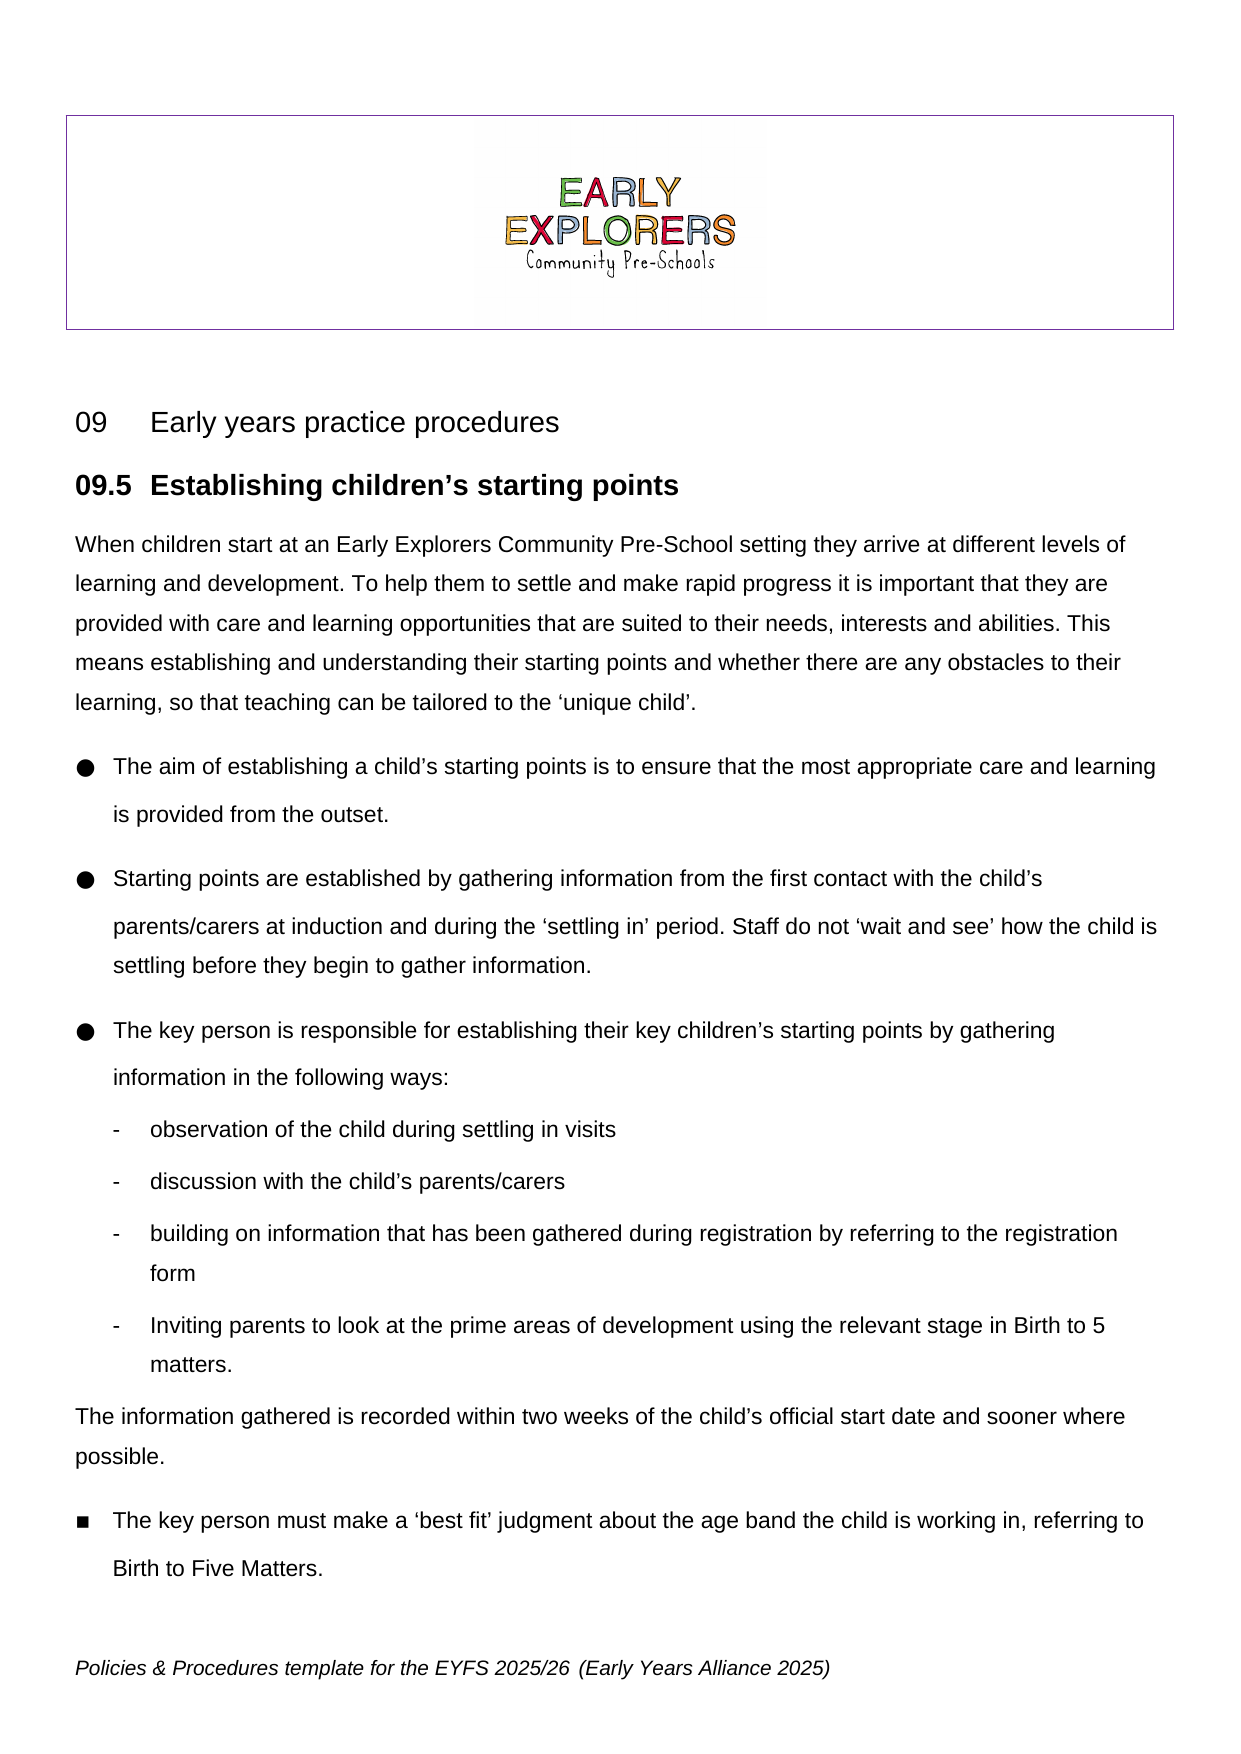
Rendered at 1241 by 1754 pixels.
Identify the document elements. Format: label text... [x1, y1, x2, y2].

text When children start at an Early Explorers Community Pre-School setting they arrive at different levels of learning and development. To help them to settle and make rapid progress it is important that they are provided with care and learning opportunities that are suited to their needs, interests and abilities. This means establishing and understanding their starting points and whether there are any obstacles to their learning, so that teaching can be tailored to the ‘unique child’. [75, 531, 1165, 715]
list The aim of establishing a child’s starting points is to ensure that the most appropriate care and learning is provided from the outset. [75, 741, 1165, 827]
text 09.5 Establishing children’s starting points [75, 468, 1165, 501]
list The key person is responsible for establishing their key children’s starting points by gathering information in the following ways: [75, 1004, 1165, 1091]
list building on information that has been gathered during registration by referring to the registration form [112, 1220, 1165, 1286]
list Starting points are established by gathering information from the first contact with the child’s parents/carers at induction and during the ‘settling in’ period. Staff do not ‘wait and see’ how the child is settling before they begin to gather information. [75, 853, 1165, 978]
list Inviting parents to look at the prime areas of development using the relevant stage in Birth to 5 matters. [112, 1312, 1165, 1377]
list discussion with the child’s parents/carers [112, 1168, 1165, 1194]
text 09 Early years practice procedures [75, 405, 1165, 438]
list observation of the child during settling in visits [112, 1116, 1165, 1143]
text The information gathered is recorded within two weeks of the child’s official start date and sooner where possible. [75, 1403, 1165, 1469]
picture [473, 118, 767, 327]
list The key person must make a ‘best fit’ judgment about the age band the child is working in, referring to Birth to Five Matters. [75, 1494, 1165, 1581]
